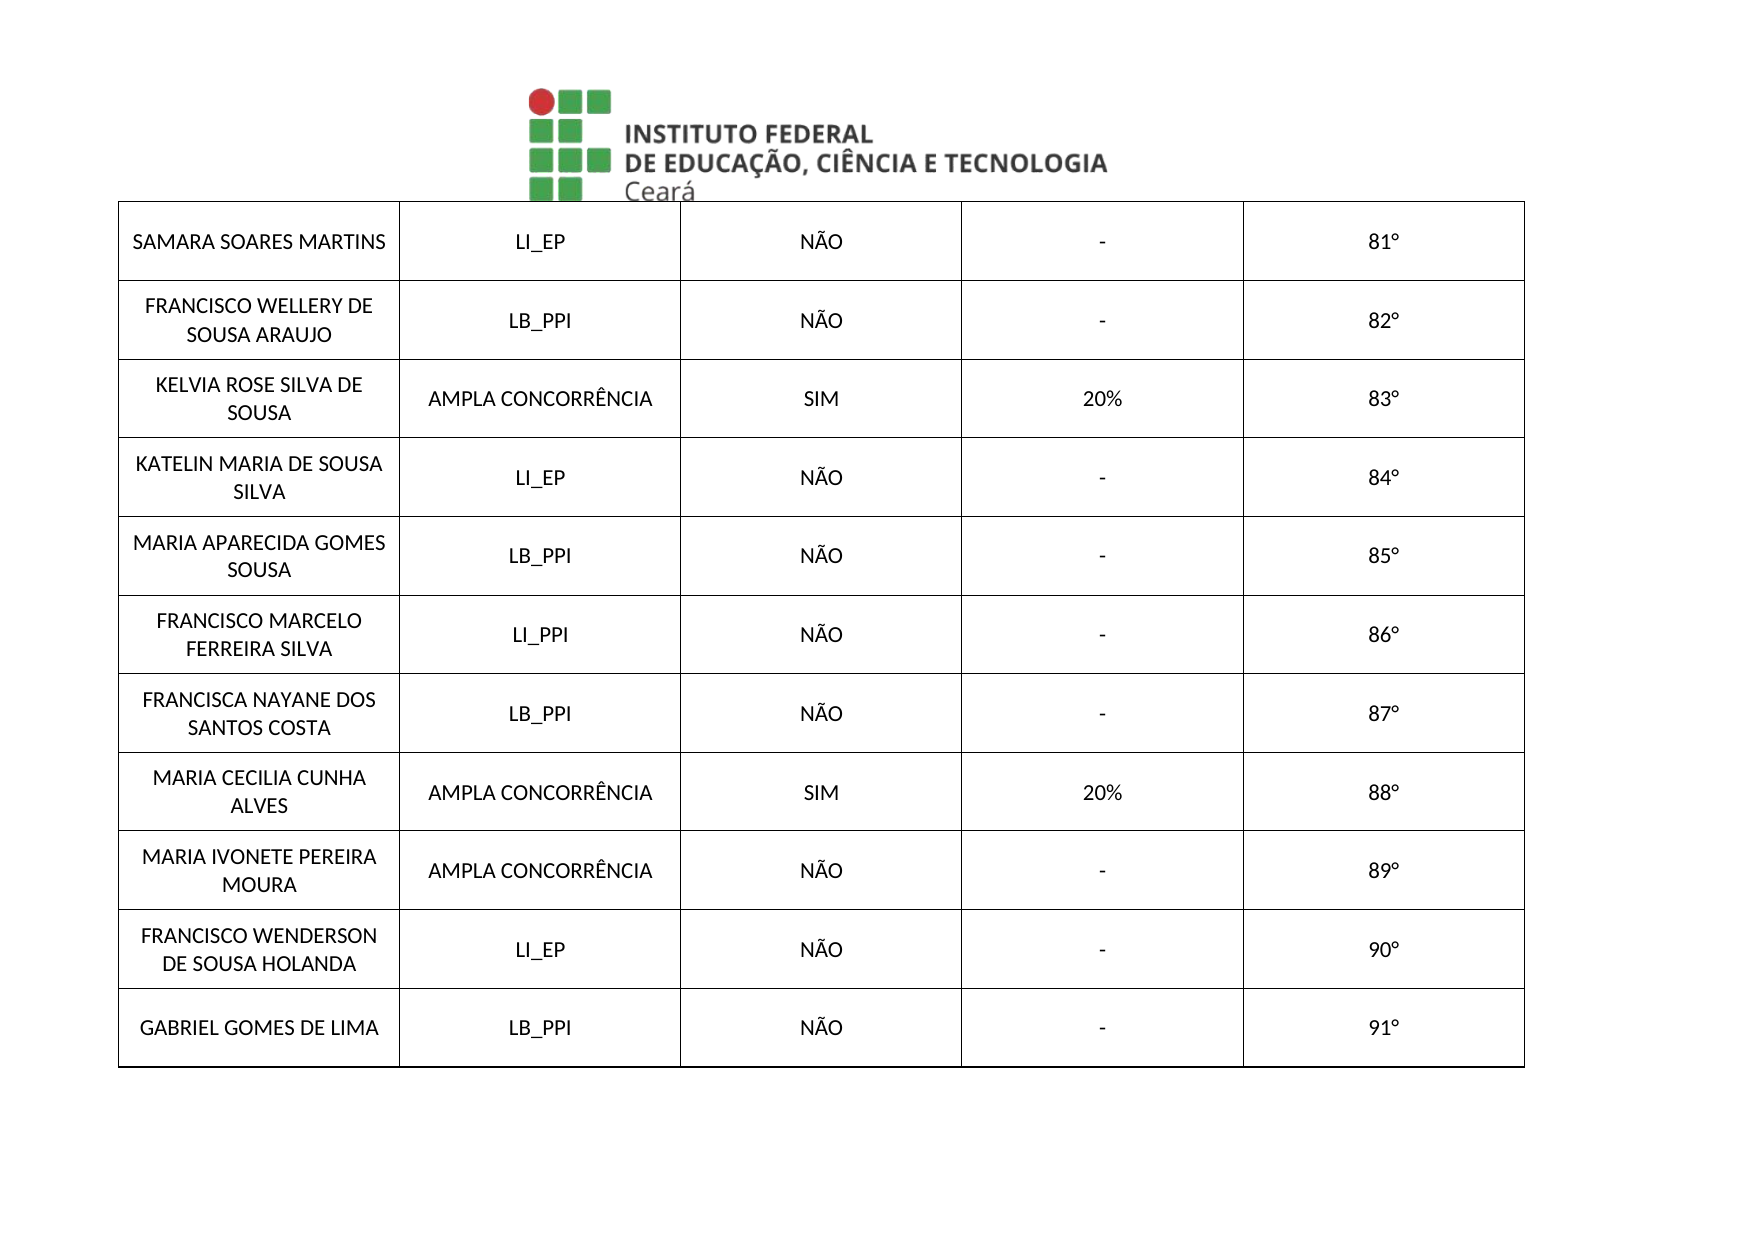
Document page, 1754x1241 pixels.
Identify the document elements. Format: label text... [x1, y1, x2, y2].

table_cell 82° [1244, 281, 1524, 358]
table_cell - [962, 831, 1243, 909]
table_cell 20% [962, 360, 1243, 437]
table_cell NÃO [681, 910, 961, 988]
table_cell 88° [1244, 753, 1524, 830]
table_cell NÃO [681, 831, 961, 909]
table_cell LI_EP [400, 202, 680, 280]
table_cell 85° [1244, 517, 1524, 594]
table_cell LB_PPI [400, 674, 680, 752]
table_cell 86° [1244, 596, 1524, 673]
table_cell FRANCISCO WELLERY DE SOUSA ARAUJO [119, 281, 399, 358]
table_cell FRANCISCO MARCELO FERREIRA SILVA [119, 596, 399, 673]
table_cell SIM [681, 360, 961, 437]
table_cell - [962, 202, 1243, 280]
table_cell LI_EP [400, 910, 680, 988]
table_cell LB_PPI [400, 281, 680, 358]
table_cell LI_PPI [400, 596, 680, 673]
table_cell LB_PPI [400, 989, 680, 1066]
table_cell AMPLA CONCORRÊNCIA [400, 831, 680, 909]
table_cell KELVIA ROSE SILVA DE SOUSA [119, 360, 399, 437]
table_cell NÃO [681, 517, 961, 594]
table_cell MARIA APARECIDA GOMES SOUSA [119, 517, 399, 594]
table_cell LI_EP [400, 438, 680, 516]
table_cell 89° [1244, 831, 1524, 909]
table_cell 84° [1244, 438, 1524, 516]
table_cell MARIA IVONETE PEREIRA MOURA [119, 831, 399, 909]
table_cell - [962, 596, 1243, 673]
table_cell NÃO [681, 202, 961, 280]
table_cell FRANCISCO WENDERSON DE SOUSA HOLANDA [119, 910, 399, 988]
table_cell NÃO [681, 674, 961, 752]
table_cell 90° [1244, 910, 1524, 988]
table_cell LB_PPI [400, 517, 680, 594]
table_cell AMPLA CONCORRÊNCIA [400, 360, 680, 437]
table_cell NÃO [681, 596, 961, 673]
table_cell AMPLA CONCORRÊNCIA [400, 753, 680, 830]
picture [528, 88, 1108, 201]
table_cell - [962, 910, 1243, 988]
table_cell 91° [1244, 989, 1524, 1066]
table_cell NÃO [681, 438, 961, 516]
table_cell - [962, 517, 1243, 594]
table_cell SIM [681, 753, 961, 830]
table_cell - [962, 438, 1243, 516]
table_cell - [962, 674, 1243, 752]
table_cell 87° [1244, 674, 1524, 752]
table_cell KATELIN MARIA DE SOUSA SILVA [119, 438, 399, 516]
table_cell NÃO [681, 989, 961, 1066]
table_cell FRANCISCA NAYANE DOS SANTOS COSTA [119, 674, 399, 752]
table_cell MARIA CECILIA CUNHA ALVES [119, 753, 399, 830]
table_cell - [962, 989, 1243, 1066]
table_cell - [962, 281, 1243, 358]
table_cell 83° [1244, 360, 1524, 437]
table_cell 81° [1244, 202, 1524, 280]
table_cell NÃO [681, 281, 961, 358]
table_cell GABRIEL GOMES DE LIMA [119, 989, 399, 1066]
table_cell 20% [962, 753, 1243, 830]
table_cell SAMARA SOARES MARTINS [119, 202, 399, 280]
